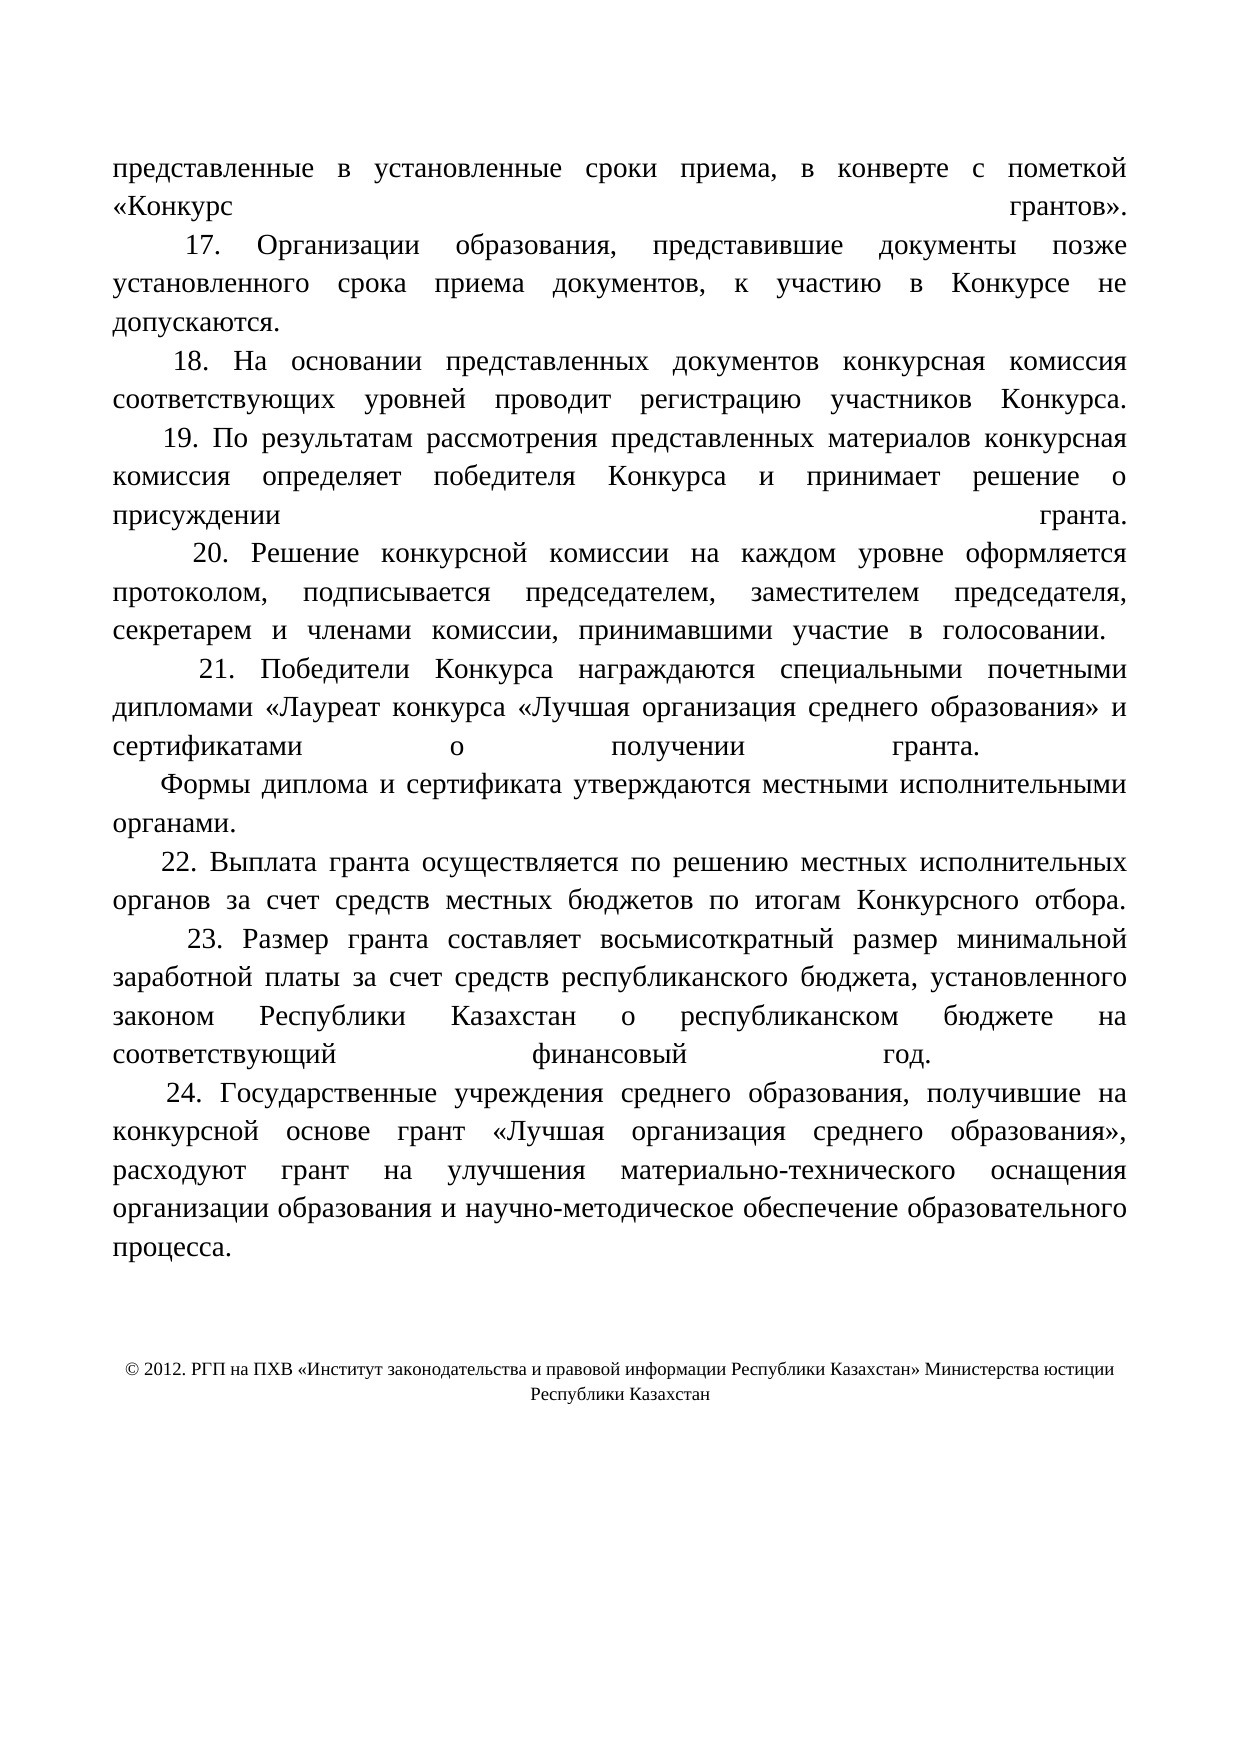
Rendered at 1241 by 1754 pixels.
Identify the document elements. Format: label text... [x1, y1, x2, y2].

text © 2012. РГП на ПХВ «Институт законодательства и правовой информации Республики Казахстан» Министерства юстиции Республики Казахстан [112, 1358, 1128, 1405]
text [112, 150, 1128, 1263]
